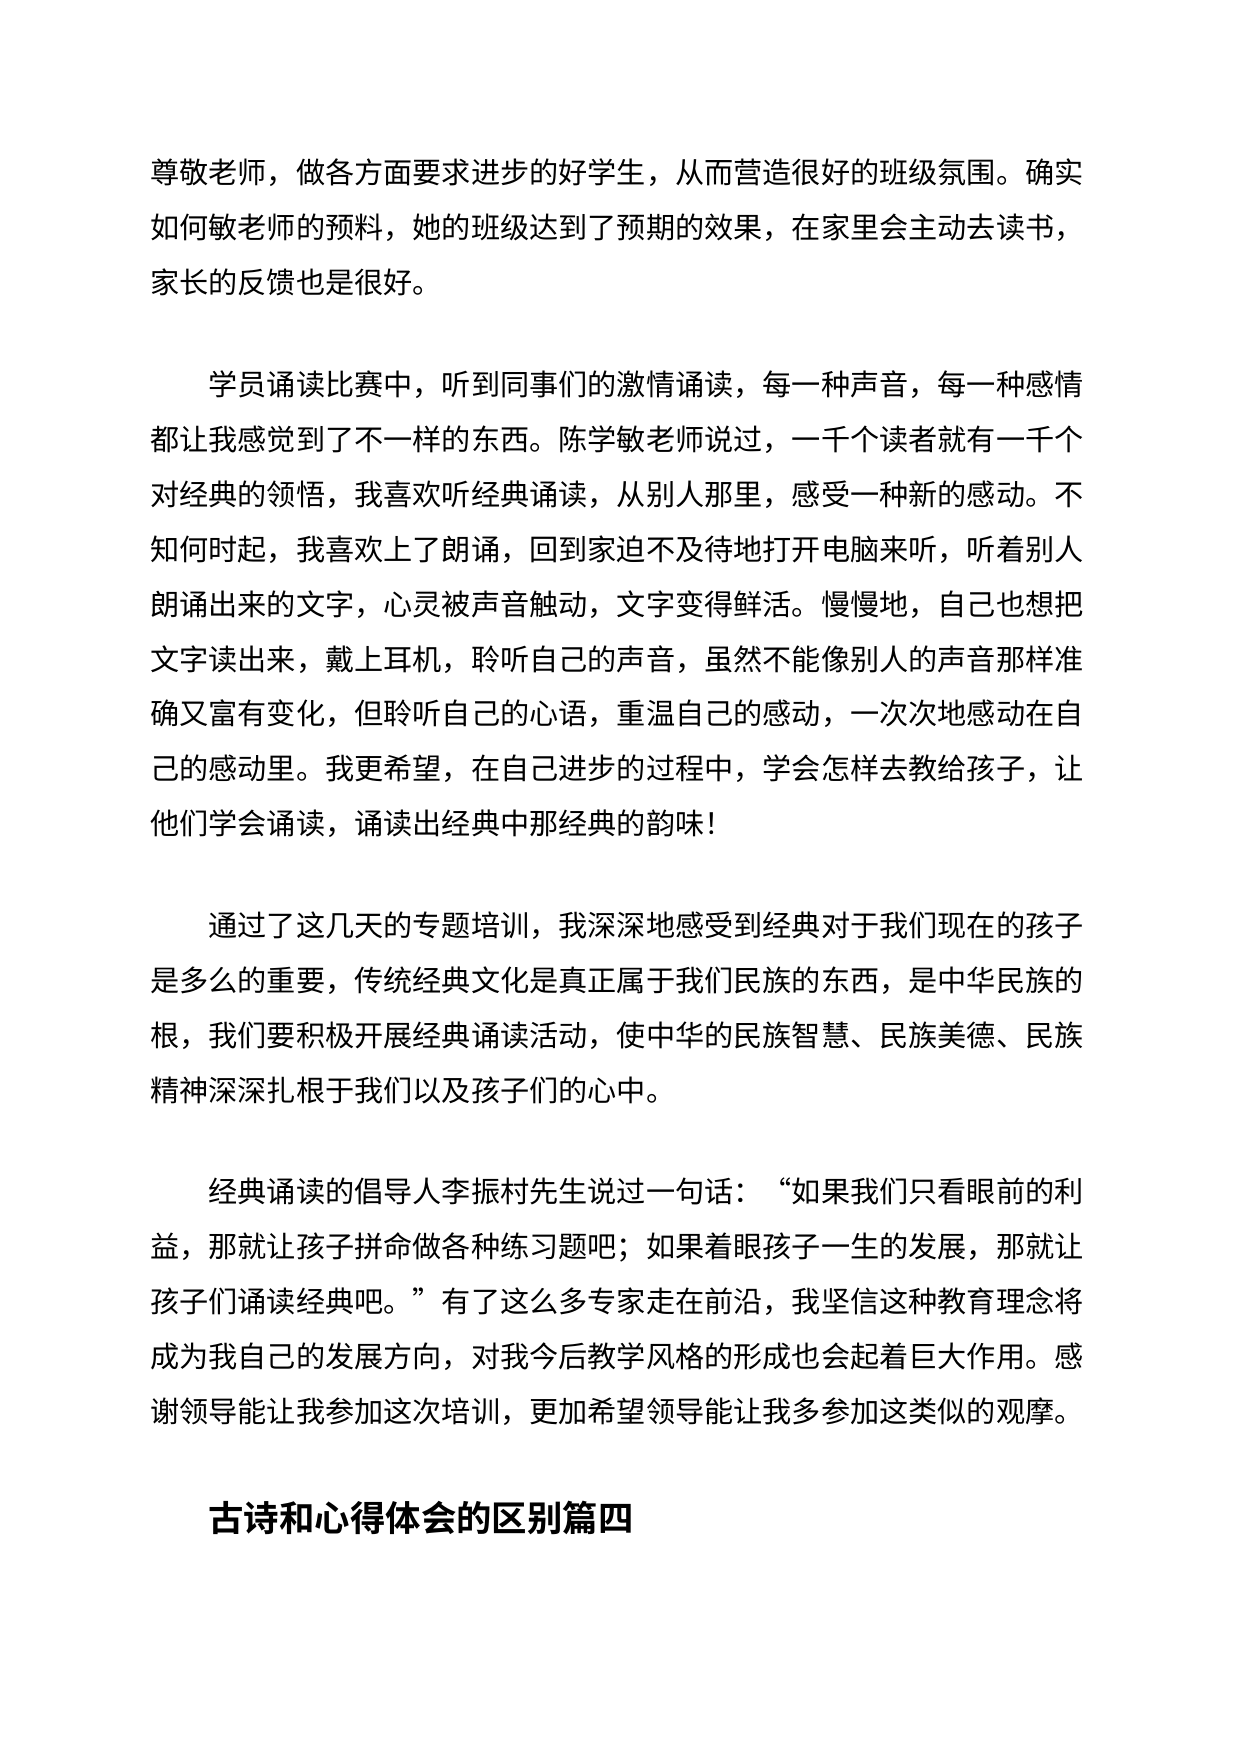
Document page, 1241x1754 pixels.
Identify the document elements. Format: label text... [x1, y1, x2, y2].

text 经典诵读的倡导人李振村先生说过一句话：“如果我们只看眼前的利益，那就让孩子拼命做各种练习题吧；如果着眼孩子一生的发展，那就让孩子们诵读经典吧。”有了这么多专家走在前沿，我坚信这种教育理念将成为我自己的发展方向，对我今后教学风格的形成也会起着巨大作用。感谢领导能让我参加这次培训，更加希望领导能让我多参加这类似的观摩。 [150, 1169, 1090, 1431]
text 通过了这几天的专题培训，我深深地感受到经典对于我们现在的孩子是多么的重要，传统经典文化是真正属于我们民族的东西，是中华民族的根，我们要积极开展经典诵读活动，使中华的民族智慧、民族美德、民族精神深深扎根于我们以及孩子们的心中。 [150, 902, 1090, 1109]
text 古诗和心得体会的区别篇四 [150, 1490, 1090, 1542]
text 学员诵读比赛中，听到同事们的激情诵读，每一种声音，每一种感情都让我感觉到了不一样的东西。陈学敏老师说过，一千个读者就有一千个对经典的领悟，我喜欢听经典诵读，从别人那里，感受一种新的感动。不知何时起，我喜欢上了朗诵，回到家迫不及待地打开电脑来听，听着别人朗诵出来的文字，心灵被声音触动，文字变得鲜活。慢慢地，自己也想把文字读出来，戴上耳机，聆听自己的声音，虽然不能像别人的声音那样准确又富有变化，但聆听自己的心语，重温自己的感动，一次次地感动在自己的感动里。我更希望，在自己进步的过程中，学会怎样去教给孩子，让他们学会诵读，诵读出经典中那经典的韵味！ [150, 362, 1090, 843]
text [150, 150, 1090, 302]
